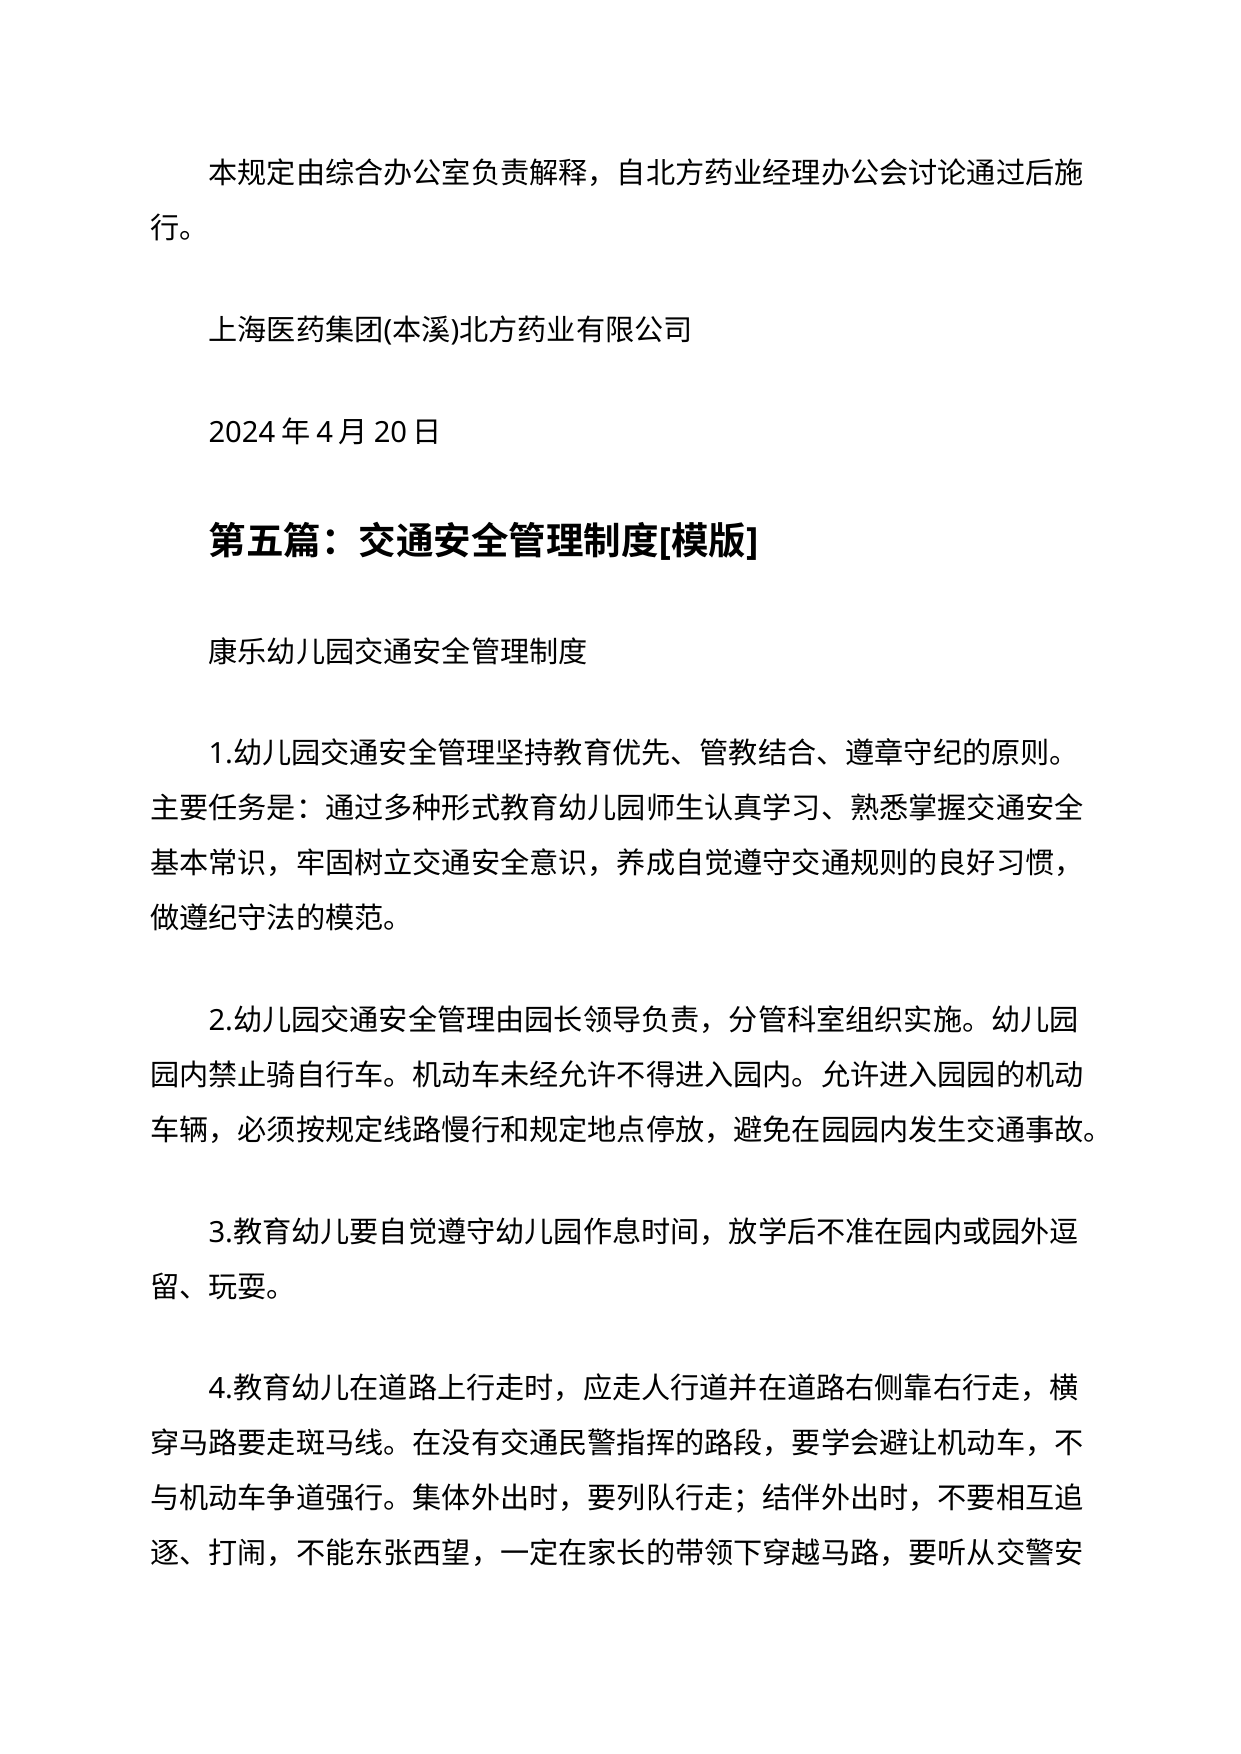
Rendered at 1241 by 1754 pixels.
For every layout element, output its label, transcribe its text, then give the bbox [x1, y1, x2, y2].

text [150, 1365, 1090, 1572]
text 康乐幼儿园交通安全管理制度 [150, 628, 1090, 671]
text 上海医药集团(本溪)北方药业有限公司 [150, 307, 1090, 349]
text 本规定由综合办公室负责解释，自北方药业经理办公会讨论通过后施行。 [150, 150, 1090, 247]
text 2.幼儿园交通安全管理由园长领导负责，分管科室组织实施。幼儿园园内禁止骑自行车。机动车未经允许不得进入园内。允许进入园园的机动车辆，必须按规定线路慢行和规定地点停放，避免在园园内发生交通事故。 [150, 997, 1090, 1149]
text 2024年4月20日 [150, 409, 1090, 451]
text 第五篇：交通安全管理制度[模版] [150, 511, 1090, 565]
text 1.幼儿园交通安全管理坚持教育优先、管教结合、遵章守纪的原则。主要任务是：通过多种形式教育幼儿园师生认真学习、熟悉掌握交通安全基本常识，牢固树立交通安全意识，养成自觉遵守交通规则的良好习惯，做遵纪守法的模范。 [150, 730, 1090, 937]
text 3.教育幼儿要自觉遵守幼儿园作息时间，放学后不准在园内或园外逗留、玩耍。 [150, 1208, 1090, 1306]
